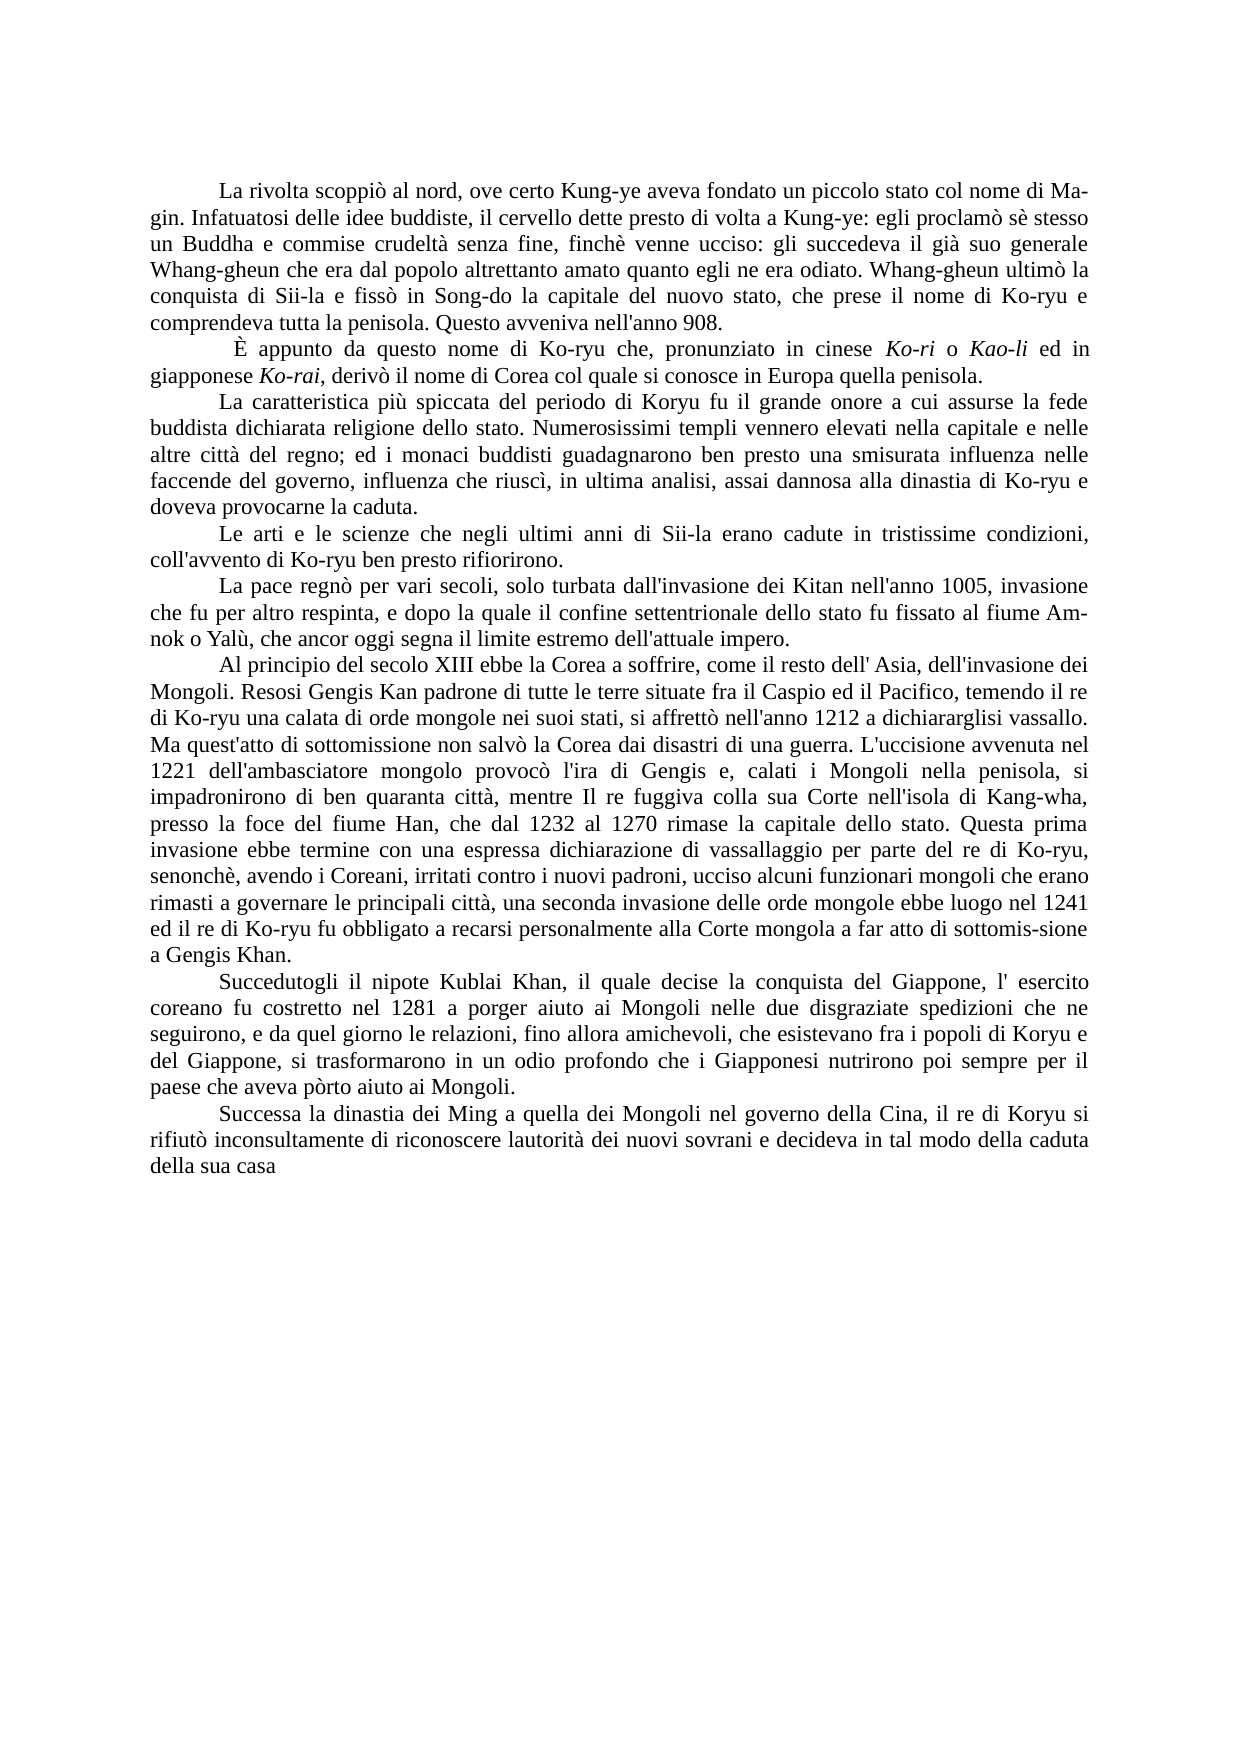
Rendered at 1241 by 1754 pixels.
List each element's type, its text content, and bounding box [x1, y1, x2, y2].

text È appunto da questo nome di Ko-ryu che, pronunziato in cinese Ko-ri o Kao-li ed in giapponese Ko-rai, derivò il nome di Corea col quale si conosce in Europa quella penisola. [150, 335, 1090, 388]
text Al principio del secolo XIII ebbe la Corea a soffrire, come il resto dell' Asia, dell'invasione dei Mongoli. Resosi Gengis Kan padrone di tutte le terre situate fra il Caspio ed il Pacifico, temendo il re di Ko-ryu una calata di orde mongole nei suoi stati, si affrettò nell'anno 1212 a dichiararglisi vassallo. Ma quest'atto di sottomissione non salvò la Corea dai disastri di una guerra. L'uccisione avvenuta nel 1221 dell'ambasciatore mongolo provocò l'ira di Gengis e, calati i Mongoli nella penisola, si impadronirono di ben quaranta città, mentre Il re fuggiva colla sua Corte nell'isola di Kang-wha, presso la foce del fiume Han, che dal 1232 al 1270 rimase la capitale dello stato. Questa prima invasione ebbe termine con una espressa dichiarazione di vassallaggio per parte del re di Ko-ryu, senonchè, avendo i Coreani, irritati contro i nuovi padroni, ucciso alcuni funzionari mongoli che erano rimasti a governare le principali città, una seconda invasione delle orde mongole ebbe luogo nel 1241 ed il re di Ko-ryu fu obbligato a recarsi personalmente alla Corte mongola a far atto di sottomis-sione a Gengis Khan. [150, 652, 1090, 968]
text Successa la dinastia dei Ming a quella dei Mongoli nel governo della Cina, il re di Koryu si rifiutò inconsultamente di riconoscere lautorità dei nuovi sovrani e decideva in tal modo della caduta della sua casa [150, 1099, 1090, 1179]
text La caratteristica più spiccata del periodo di Koryu fu il grande onore a cui assurse la fede buddista dichiarata religione dello stato. Numerosissimi templi vennero elevati nella capitale e nelle altre città del regno; ed i monaci buddisti guadagnarono ben presto una smisurata influenza nelle faccende del governo, influenza che riuscì, in ultima analisi, assai dannosa alla dinastia di Ko-ryu e doveva provocarne la caduta. [150, 388, 1090, 520]
text Succedutogli il nipote Kublai Khan, il quale decise la conquista del Giappone, l' esercito coreano fu costretto nel 1281 a porger aiuto ai Mongoli nelle due disgraziate spedizioni che ne seguirono, e da quel giorno le relazioni, fino allora amichevoli, che esistevano fra i popoli di Koryu e del Giappone, si trasformarono in un odio profondo che i Giapponesi nutrirono poi sempre per il paese che aveva pòrto aiuto ai Mongoli. [150, 968, 1090, 1099]
text Le arti e le scienze che negli ultimi anni di Sii-la erano cadute in tristissime condizioni, coll'avvento di Ko-ryu ben presto rifiorirono. [150, 520, 1090, 572]
text La rivolta scoppiò al nord, ove certo Kung-ye aveva fondato un piccolo stato col nome di Ma-gin. Infatuatosi delle idee buddiste, il cervello dette presto di volta a Kung-ye: egli proclamò sè stesso un Buddha e commise crudeltà senza fine, finchè venne ucciso: gli succedeva il già suo generale Whang-gheun che era dal popolo altrettanto amato quanto egli ne era odiato. Whang-gheun ultimò la conquista di Sii-la e fissò in Song-do la capitale del nuovo stato, che prese il nome di Ko-ryu e comprendeva tutta la penisola. Questo avveniva nell'anno 908. [150, 177, 1090, 335]
text La pace regnò per vari secoli, solo turbata dall'invasione dei Kitan nell'anno 1005, invasione che fu per altro respinta, e dopo la quale il confine settentrionale dello stato fu fissato al fiume Am-nok o Yalù, che ancor oggi segna il limite estremo dell'attuale impero. [150, 572, 1090, 652]
